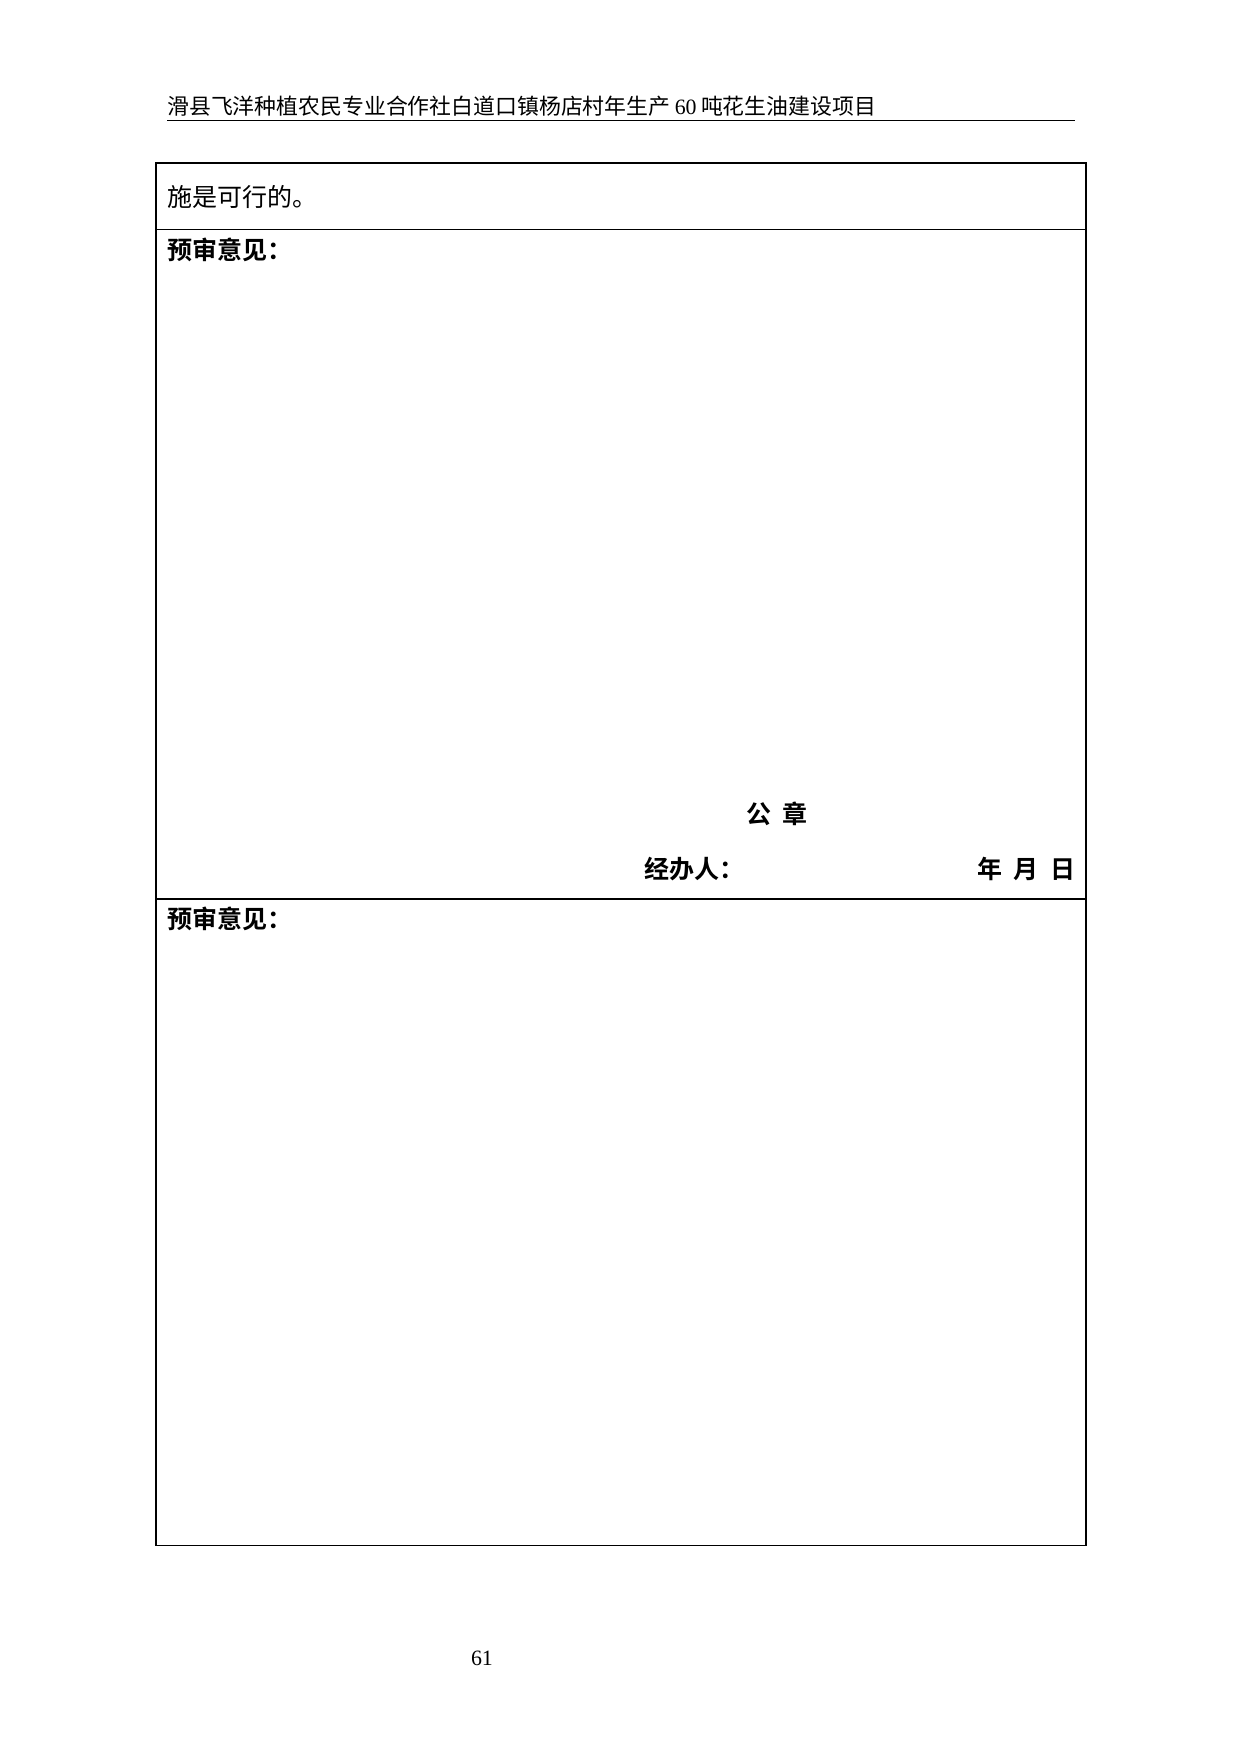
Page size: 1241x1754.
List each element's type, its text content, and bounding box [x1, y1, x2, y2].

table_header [157, 164, 1085, 228]
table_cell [157, 900, 1085, 1544]
table_cell 预审意见： 公 章 经办人： 年 月 日 [157, 230, 1085, 898]
